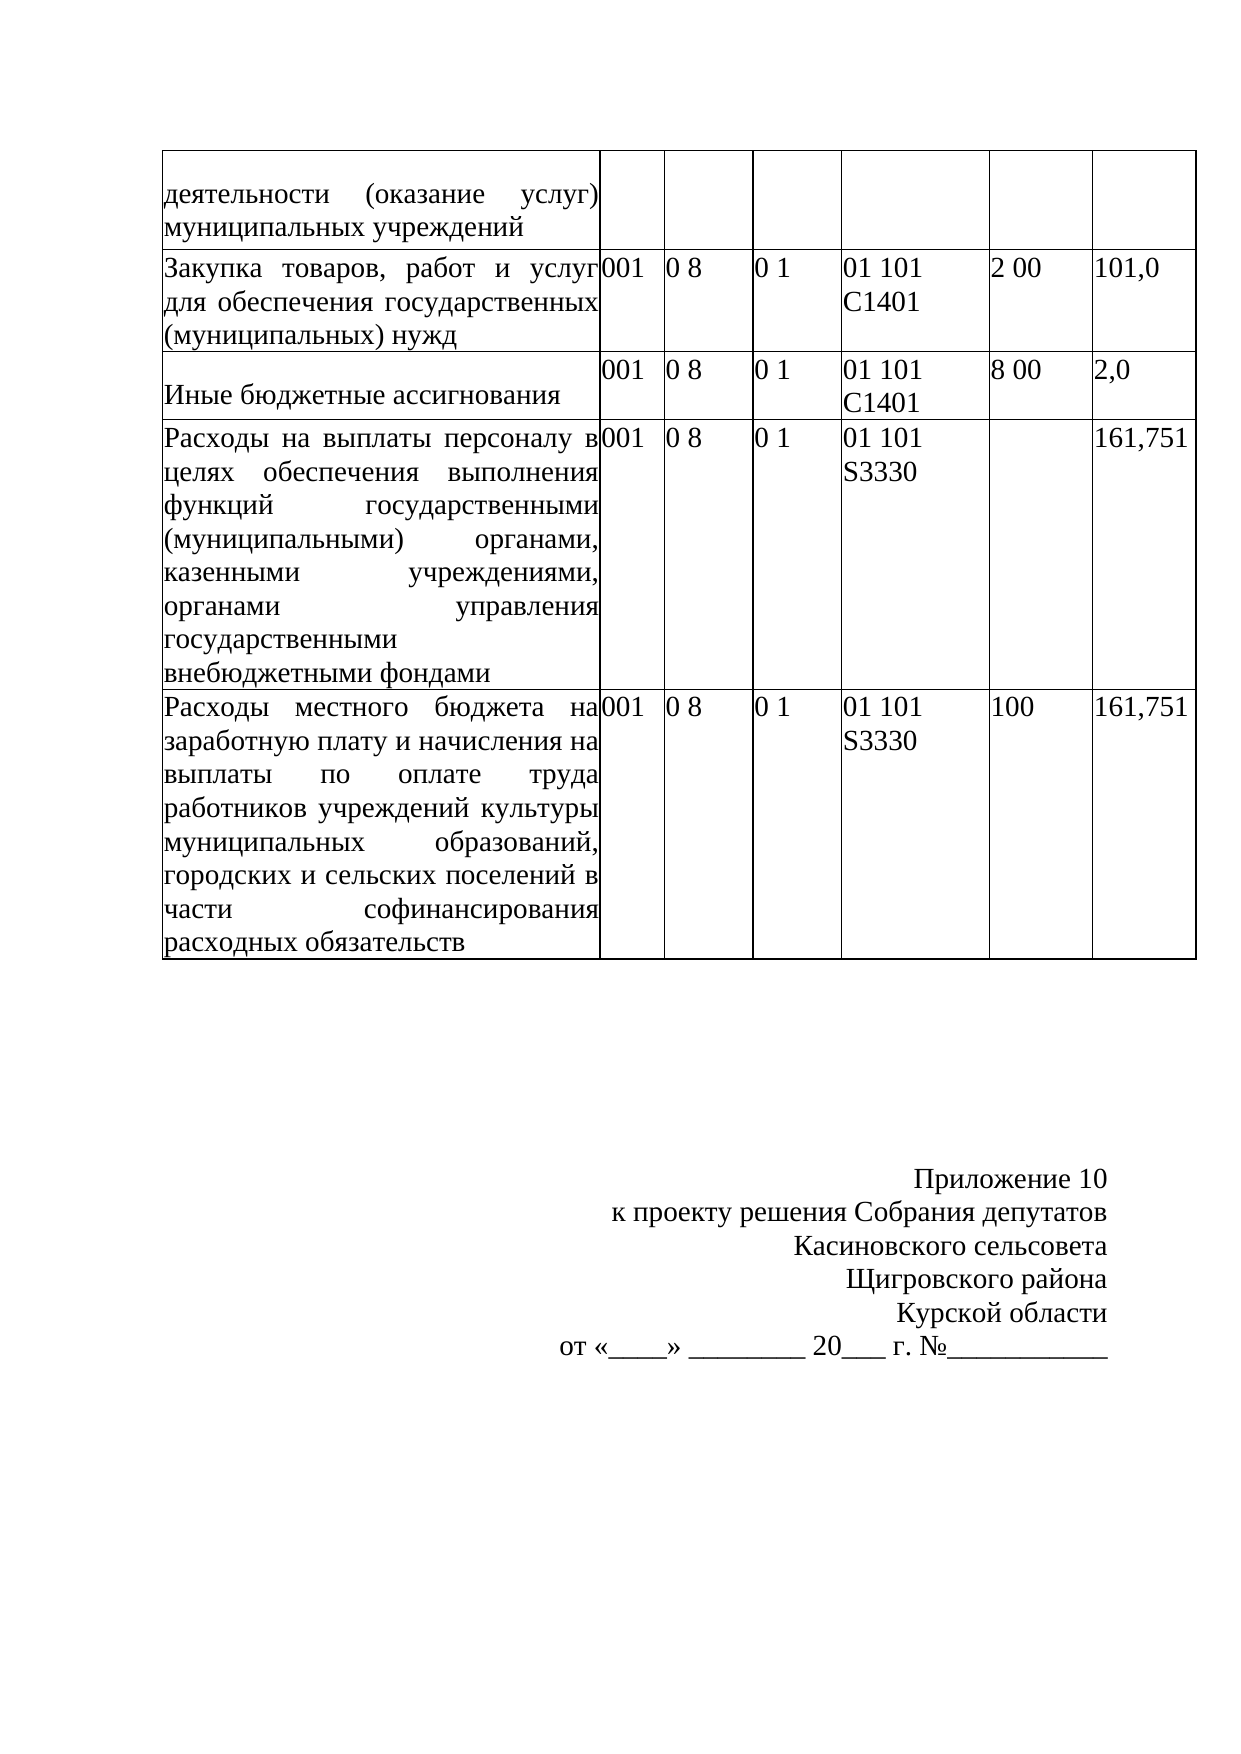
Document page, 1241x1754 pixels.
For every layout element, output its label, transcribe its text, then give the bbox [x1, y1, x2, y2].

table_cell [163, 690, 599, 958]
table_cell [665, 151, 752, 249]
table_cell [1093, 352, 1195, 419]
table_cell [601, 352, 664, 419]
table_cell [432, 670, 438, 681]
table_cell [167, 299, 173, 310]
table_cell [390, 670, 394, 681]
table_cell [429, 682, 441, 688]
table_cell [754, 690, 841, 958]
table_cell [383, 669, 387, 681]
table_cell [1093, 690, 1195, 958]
text Курской области [162, 1295, 1107, 1328]
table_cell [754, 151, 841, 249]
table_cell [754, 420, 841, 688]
text Касиновского сельсовета [162, 1228, 1107, 1261]
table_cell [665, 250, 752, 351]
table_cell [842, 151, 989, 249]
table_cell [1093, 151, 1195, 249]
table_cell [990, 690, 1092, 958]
text к проекту решения Собрания депутатов [162, 1194, 1107, 1228]
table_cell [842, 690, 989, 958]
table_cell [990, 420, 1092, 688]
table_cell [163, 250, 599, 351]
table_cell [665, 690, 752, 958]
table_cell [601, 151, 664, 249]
text Приложение 10 [162, 1161, 1107, 1194]
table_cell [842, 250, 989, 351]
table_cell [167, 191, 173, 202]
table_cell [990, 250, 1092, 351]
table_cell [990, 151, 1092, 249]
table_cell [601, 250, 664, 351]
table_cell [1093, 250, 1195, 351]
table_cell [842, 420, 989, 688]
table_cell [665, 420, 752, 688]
text Щигровского района [162, 1261, 1107, 1295]
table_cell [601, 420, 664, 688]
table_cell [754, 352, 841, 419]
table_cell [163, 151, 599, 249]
text от «____» ________ 20___ г. №___________ [162, 1328, 1107, 1362]
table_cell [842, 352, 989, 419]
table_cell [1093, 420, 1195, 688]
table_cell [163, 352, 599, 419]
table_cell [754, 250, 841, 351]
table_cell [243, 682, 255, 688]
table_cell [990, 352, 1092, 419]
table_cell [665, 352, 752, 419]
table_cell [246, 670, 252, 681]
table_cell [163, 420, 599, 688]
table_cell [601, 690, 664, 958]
